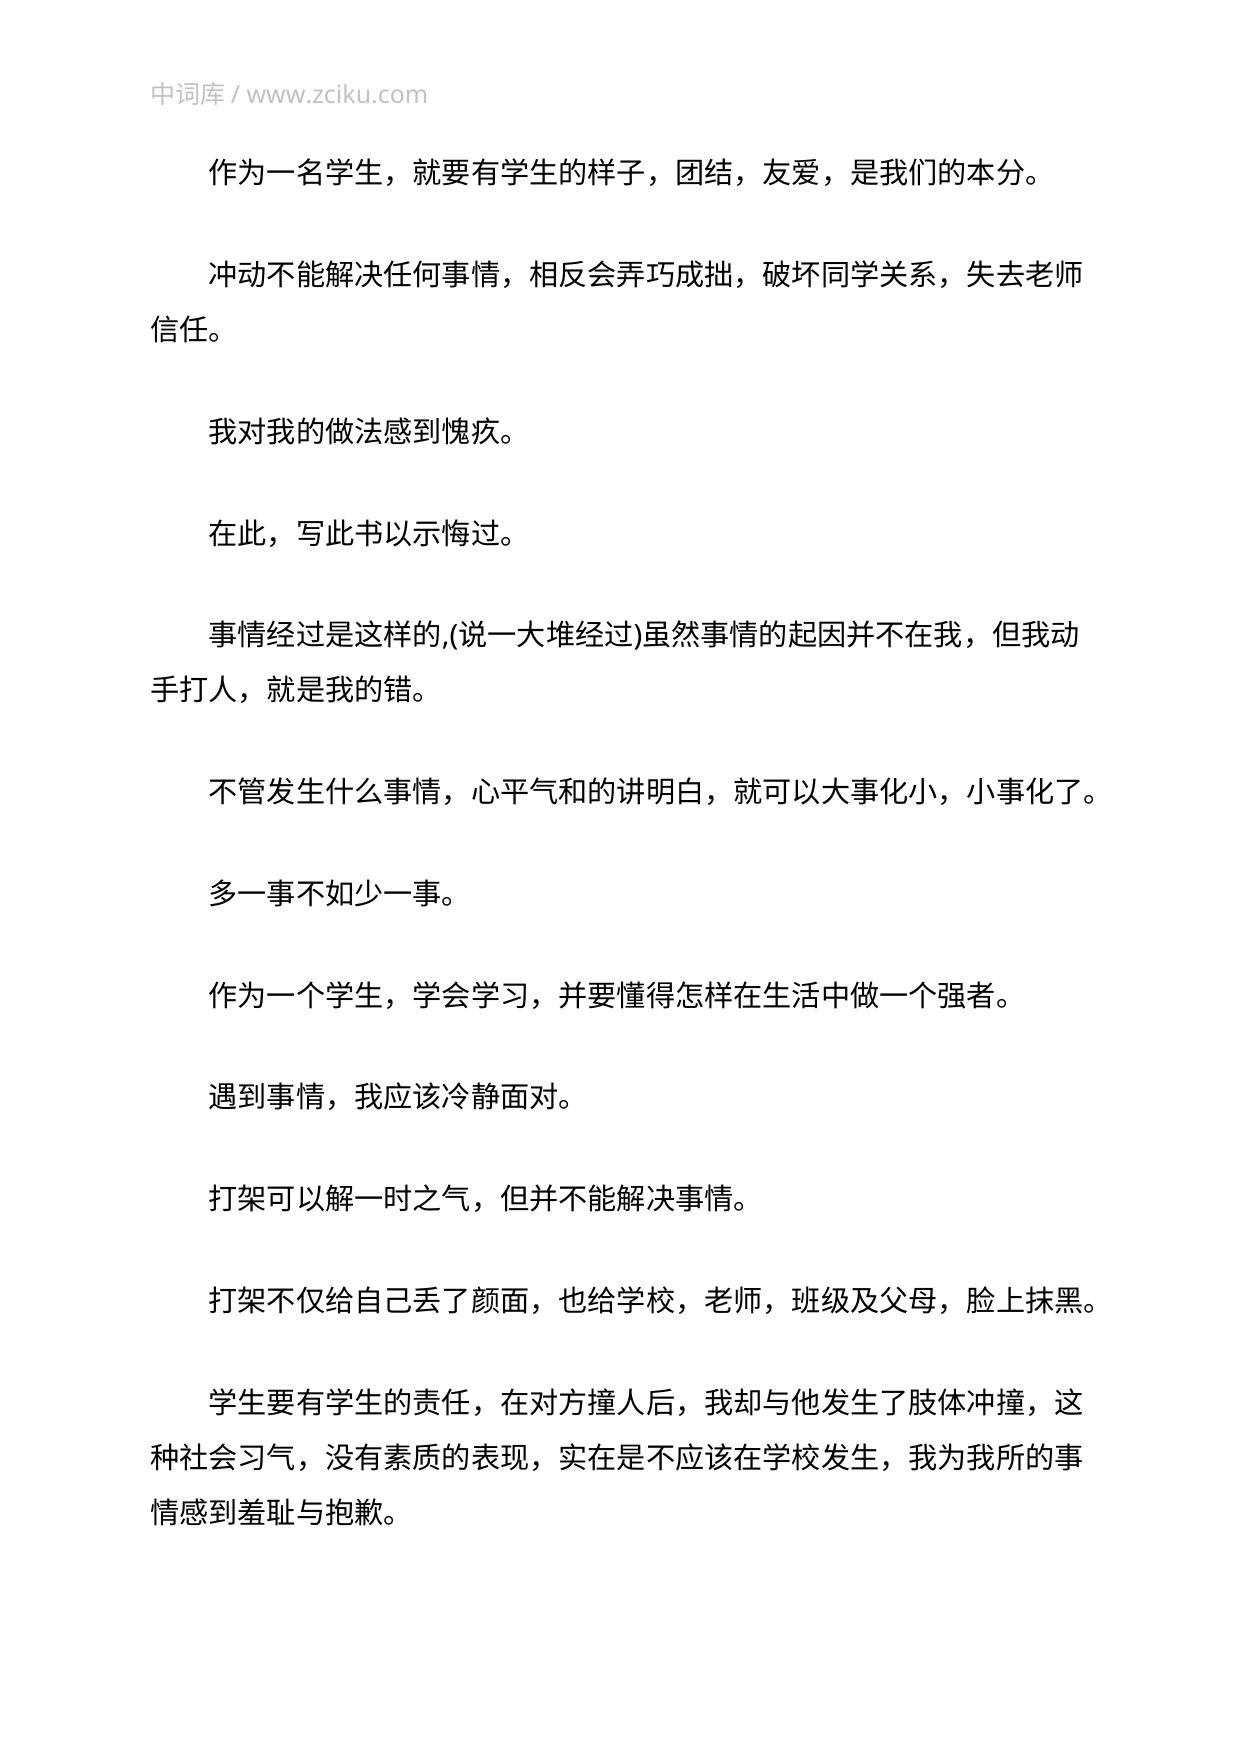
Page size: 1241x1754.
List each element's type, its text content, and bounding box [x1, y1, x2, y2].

text 作为一名学生，就要有学生的样子，团结，友爱，是我们的本分。 [150, 150, 1090, 192]
text 多一事不如少一事。 [150, 871, 1090, 913]
text 作为一个学生，学会学习，并要懂得怎样在生活中做一个强者。 [150, 972, 1090, 1014]
text 遇到事情，我应该冷静面对。 [150, 1074, 1090, 1116]
text 打架可以解一时之气，但并不能解决事情。 [150, 1176, 1090, 1218]
text 事情经过是这样的,(说一大堆经过)虽然事情的起因并不在我，但我动手打人，就是我的错。 [150, 612, 1090, 709]
text 打架不仅给自己丢了颜面，也给学校，老师，班级及父母，脸上抹黑。 [150, 1278, 1090, 1320]
text 我对我的做法感到愧疚。 [150, 408, 1090, 451]
text 冲动不能解决任何事情，相反会弄巧成拙，破坏同学关系，失去老师信任。 [150, 252, 1090, 349]
text 不管发生什么事情，心平气和的讲明白，就可以大事化小，小事化了。 [150, 769, 1090, 811]
text 学生要有学生的责任，在对方撞人后，我却与他发生了肢体冲撞，这种社会习气，没有素质的表现，实在是不应该在学校发生，我为我所的事情感到羞耻与抱歉。 [150, 1379, 1090, 1531]
text 在此，写此书以示悔过。 [150, 510, 1090, 552]
